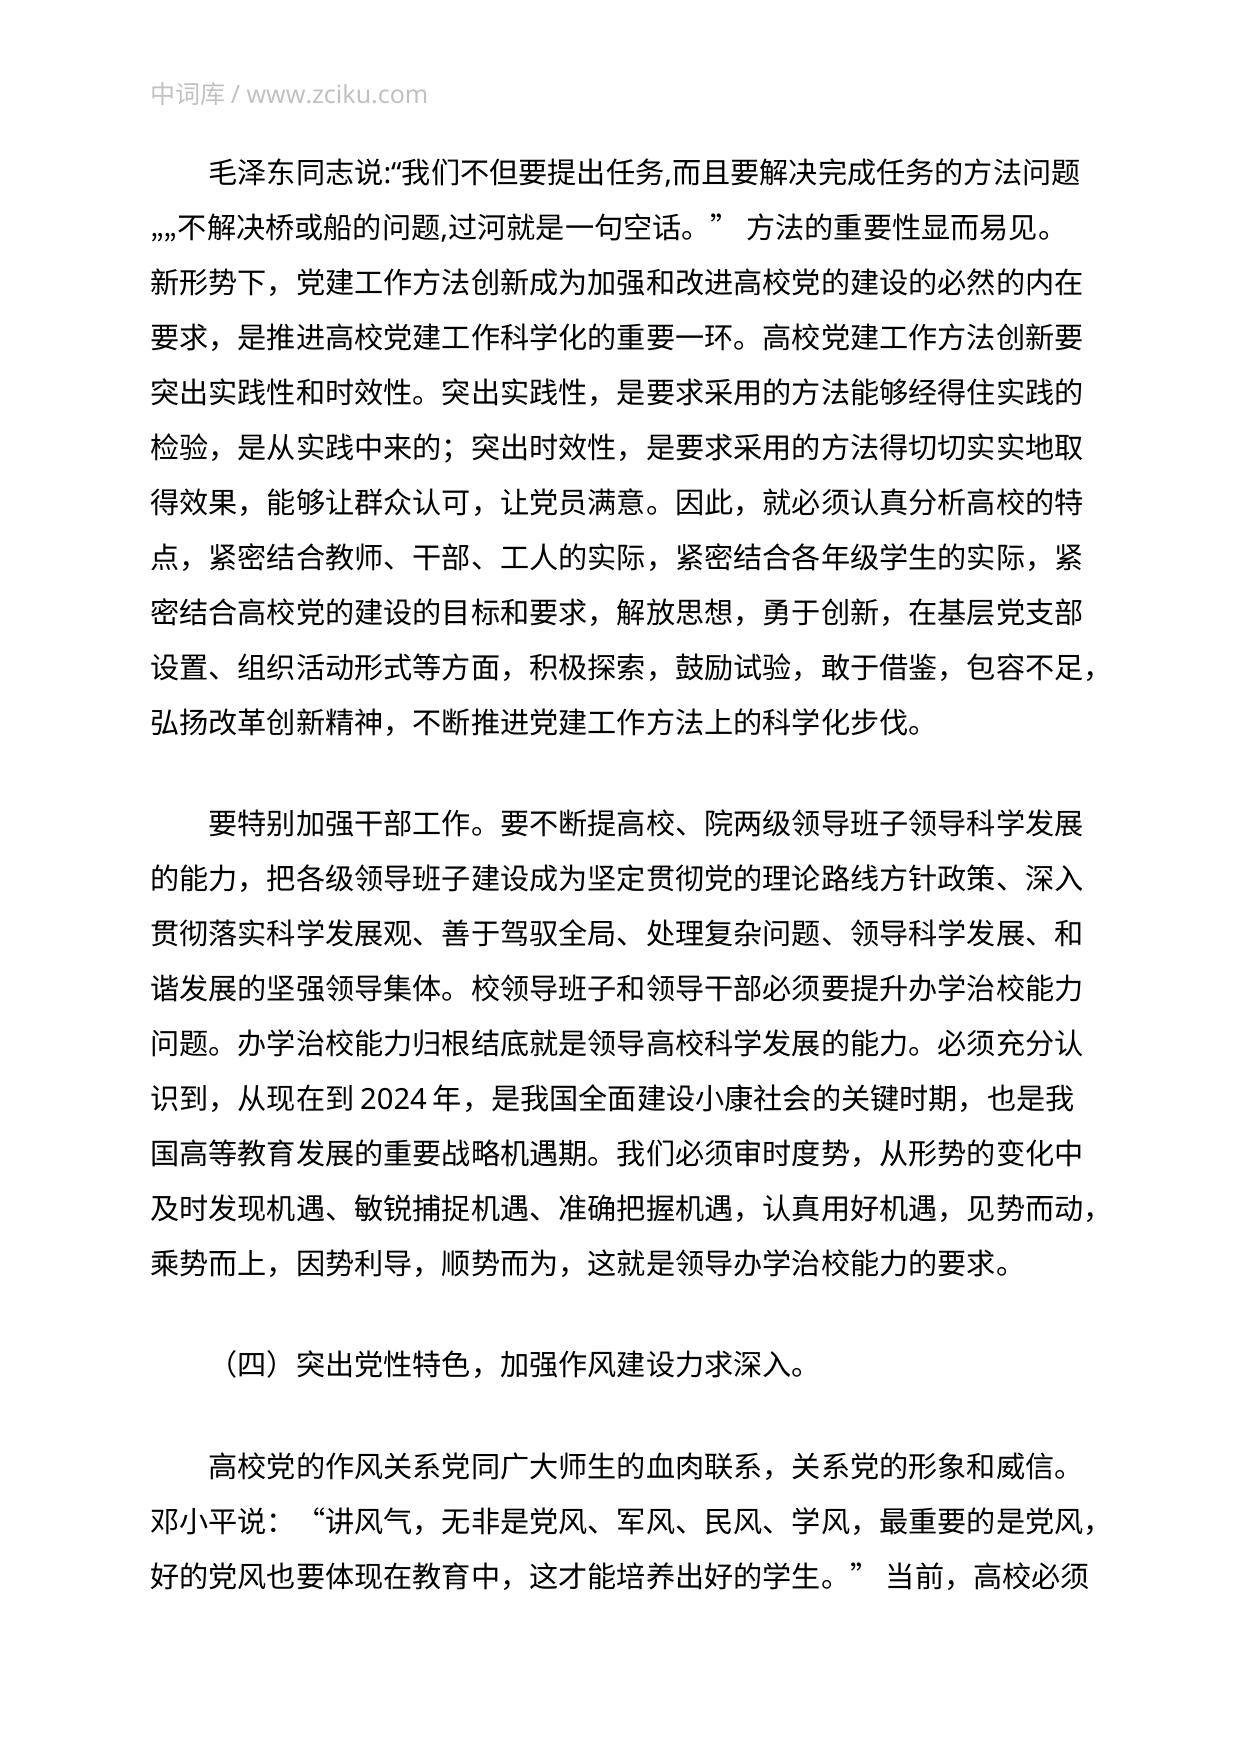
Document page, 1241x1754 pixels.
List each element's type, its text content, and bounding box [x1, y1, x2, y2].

text （四）突出党性特色，加强作风建设力求深入。 [150, 1342, 1090, 1384]
text 毛泽东同志说:“我们不但要提出任务,而且要解决完成任务的方法问题„„不解决桥或船的问题,过河就是一句空话。” 方法的重要性显而易见。新形势下，党建工作方法创新成为加强和改进高校党的建设的必然的内在要求，是推进高校党建工作科学化的重要一环。高校党建工作方法创新要突出实践性和时效性。突出实践性，是要求采用的方法能够经得住实践的检验，是从实践中来的；突出时效性，是要求采用的方法得切切实实地取得效果，能够让群众认可，让党员满意。因此，就必须认真分析高校的特点，紧密结合教师、干部、工人的实际，紧密结合各年级学生的实际，紧密结合高校党的建设的目标和要求，解放思想，勇于创新，在基层党支部设置、组织活动形式等方面，积极探索，鼓励试验，敢于借鉴，包容不足，弘扬改革创新精神，不断推进党建工作方法上的科学化步伐。 [150, 150, 1090, 741]
text 要特别加强干部工作。要不断提高校、院两级领导班子领导科学发展的能力，把各级领导班子建设成为坚定贯彻党的理论路线方针政策、深入贯彻落实科学发展观、善于驾驭全局、处理复杂问题、领导科学发展、和谐发展的坚强领导集体。校领导班子和领导干部必须要提升办学治校能力问题。办学治校能力归根结底就是领导高校科学发展的能力。必须充分认识到，从现在到2024年，是我国全面建设小康社会的关键时期，也是我国高等教育发展的重要战略机遇期。我们必须审时度势，从形势的变化中及时发现机遇、敏锐捕捉机遇、准确把握机遇，认真用好机遇，见势而动，乘势而上，因势利导，顺势而为，这就是领导办学治校能力的要求。 [150, 801, 1090, 1282]
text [150, 1444, 1090, 1596]
